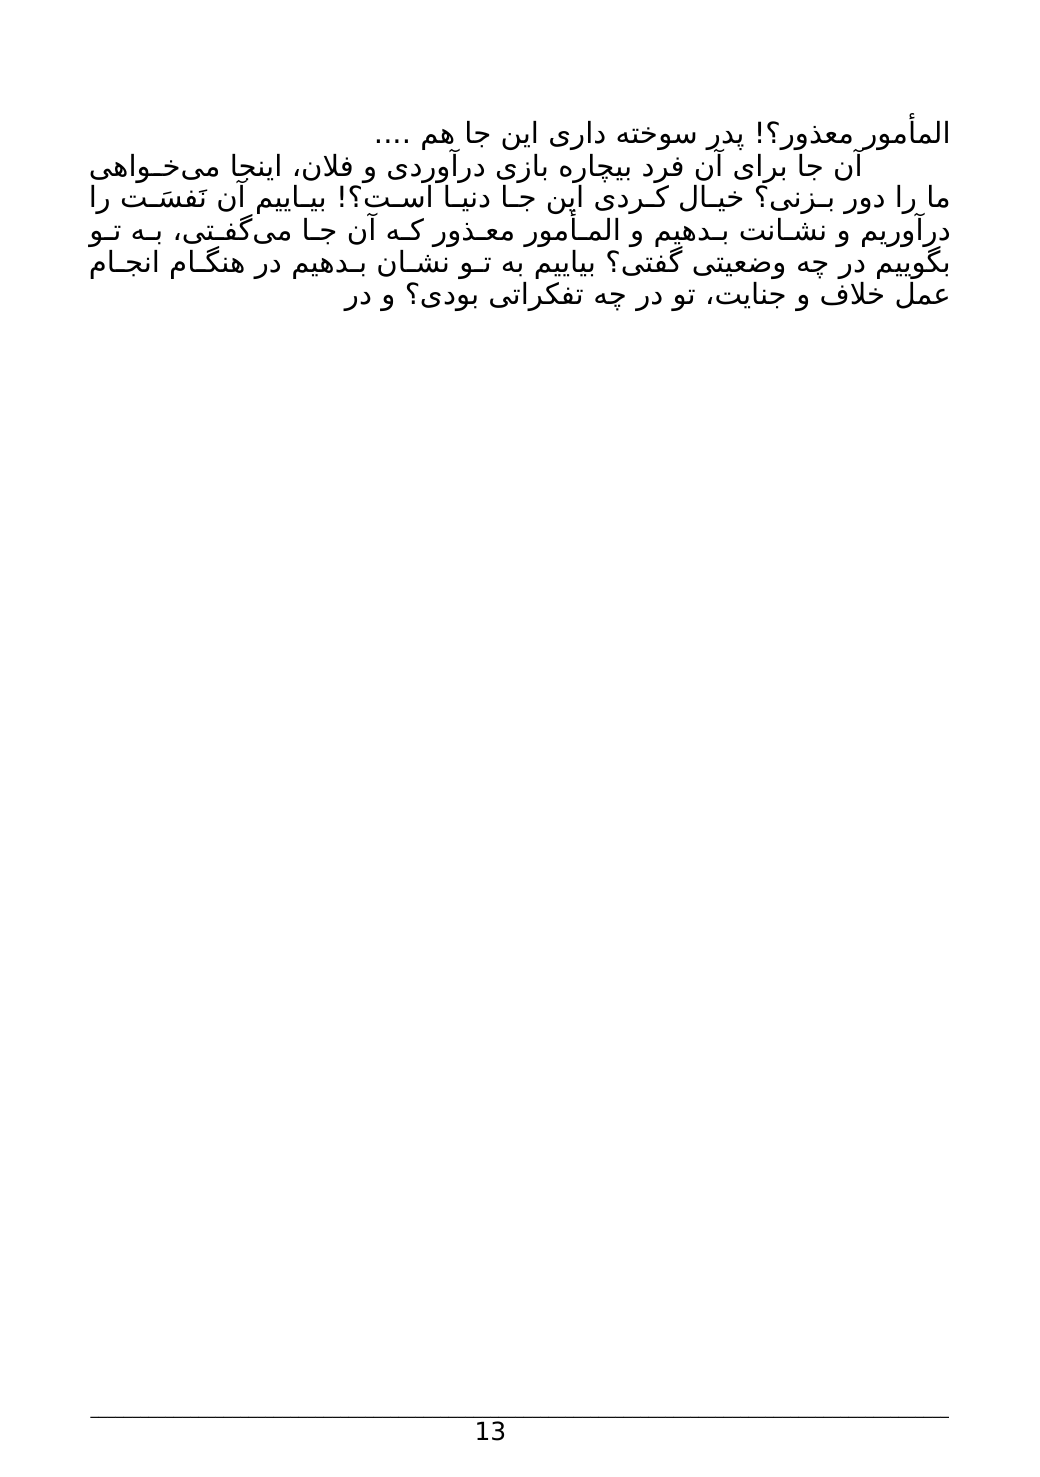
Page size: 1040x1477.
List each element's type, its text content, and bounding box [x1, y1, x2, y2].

text آن جا برای آن فرد بیچاره بازی درآوردی و فلان، اینجا می‌خواهی ما را دور بزنی؟ خیال كردی این جا دنیا است؟! بیاییم آن نَفسَت را درآوریم و نشانت بدهیم و المأمور معذور كه آن جا می‌گفتی، به تو بگوییم در چه وضعیتی گفتی؟ بیاییم به تو نشان بدهیم در هنگام انجام عمل خلاف و جنایت، تو در چه تفكراتی بودی؟ و در [89, 150, 951, 312]
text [89, 118, 951, 150]
